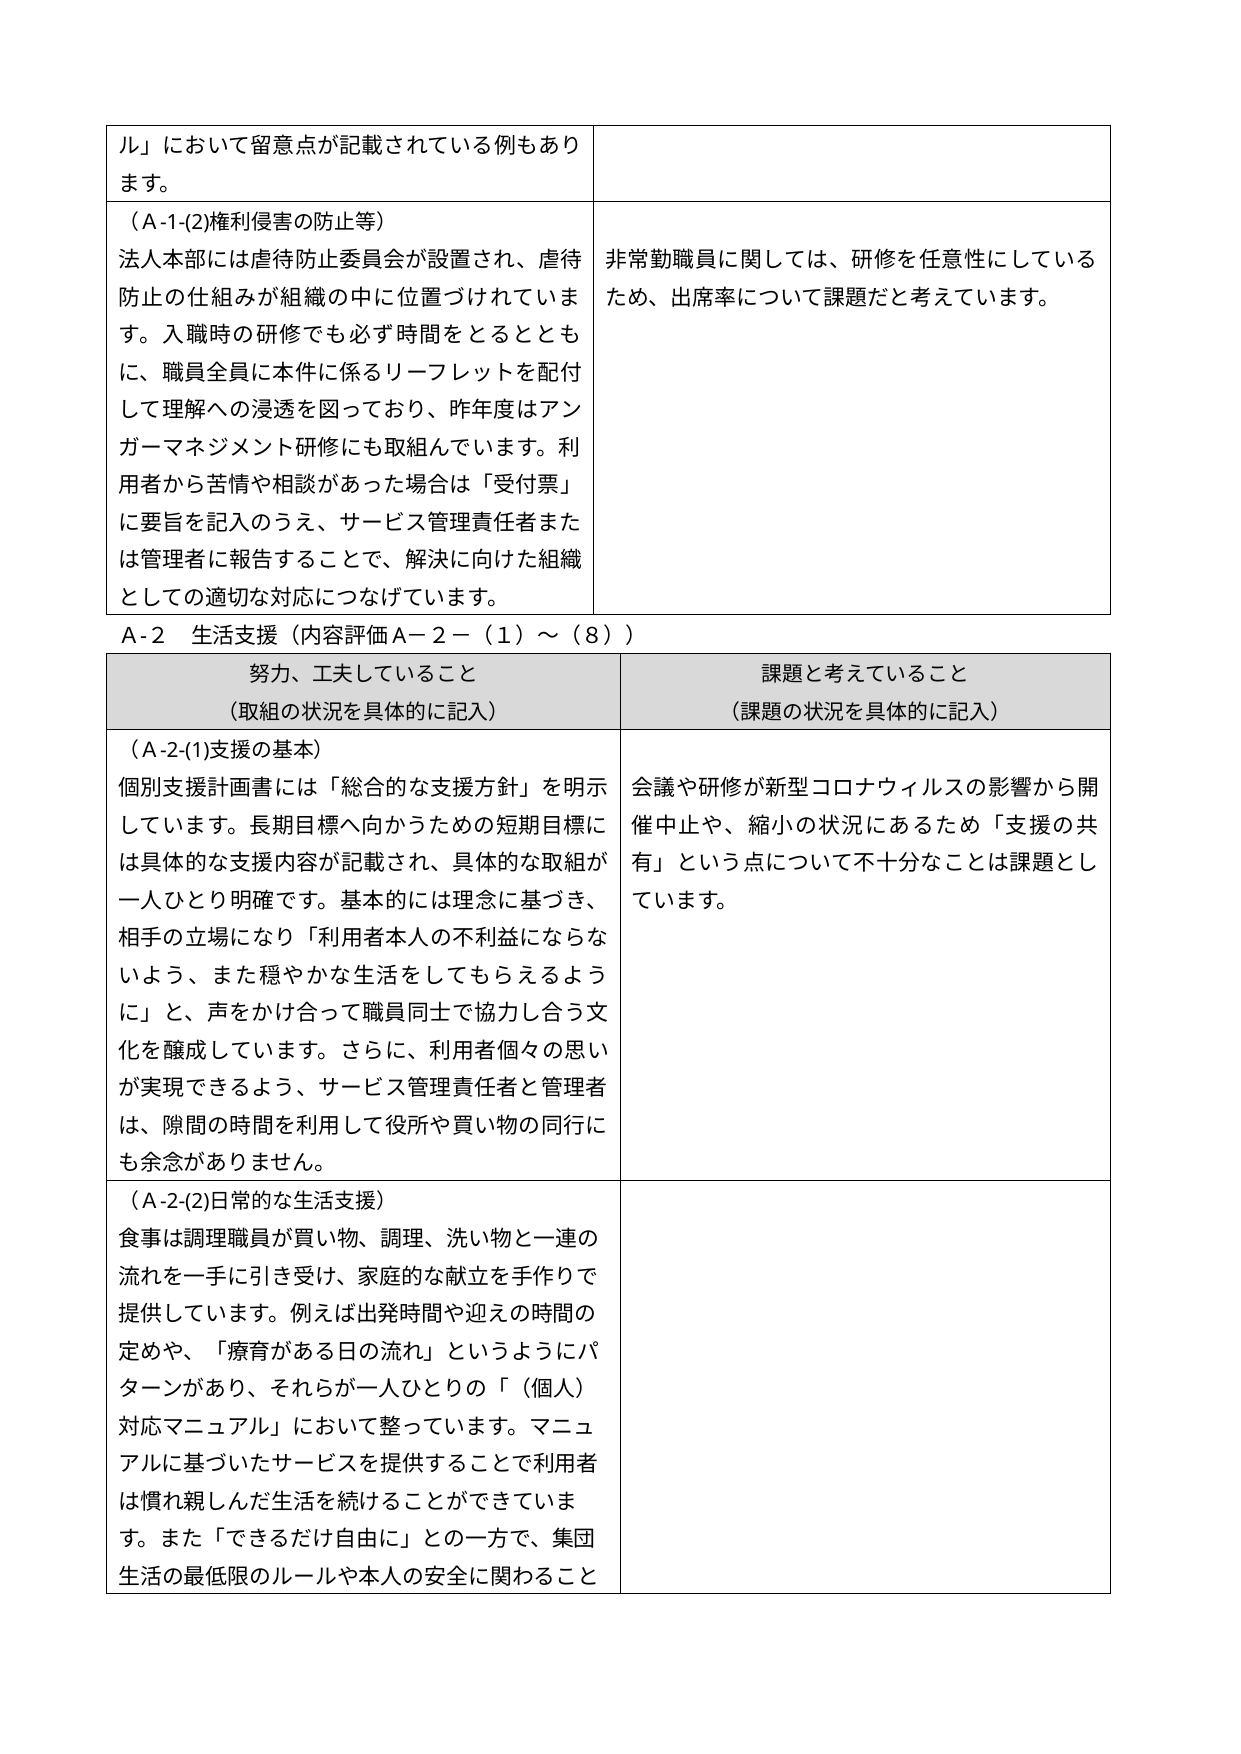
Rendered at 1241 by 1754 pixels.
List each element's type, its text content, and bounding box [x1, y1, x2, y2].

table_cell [107, 1181, 620, 1593]
table_cell [594, 126, 1110, 201]
table_cell [621, 1181, 1110, 1593]
text Ａ-２ 生活支援（内容評価A－２－（１）～（８）） [118, 615, 1122, 653]
table_cell （Ａ-2-(1)支援の基本） 個別支援計画書には「総合的な支援方針」を明示しています。長期目標へ向かうための短期目標には具体的な支援内容が記載され、具体的な取組が一人ひとり明確です。基本的には理念に基づき、相手の立場になり「利用者本人の不利益にならないよう、また穏やかな生活をしてもらえるように」と、声をかけ合って職員同士で協力し合う文化を醸成しています。さらに、利用者個々の思いが実現できるよう、サービス管理責任者と管理者は、隙間の時間を利用して役所や買い物の同行にも余念がありません。 [107, 730, 620, 1180]
table_cell 非常勤職員に関しては、研修を任意性にしているため、出席率について課題だと考えています。 [594, 202, 1110, 614]
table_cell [107, 126, 593, 201]
table_header 努力、工夫していること （取組の状況を具体的に記入） [107, 654, 620, 729]
table_cell 会議や研修が新型コロナウィルスの影響から開催中止や、縮小の状況にあるため「支援の共有」という点について不十分なことは課題としています。 [621, 730, 1110, 1180]
table_cell （Ａ-1-(2)権利侵害の防止等） 法人本部には虐待防止委員会が設置され、虐待防止の仕組みが組織の中に位置づけれています。入職時の研修でも必ず時間をとるとともに、職員全員に本件に係るリーフレットを配付して理解への浸透を図っており、昨年度はアンガーマネジメント研修にも取組んでいます。利用者から苦情や相談があった場合は「受付票」に要旨を記入のうえ、サービス管理責任者または管理者に報告することで、解決に向けた組織としての適切な対応につなげています。 [107, 202, 593, 614]
table_header 課題と考えていること （課題の状況を具体的に記入） [621, 654, 1110, 729]
